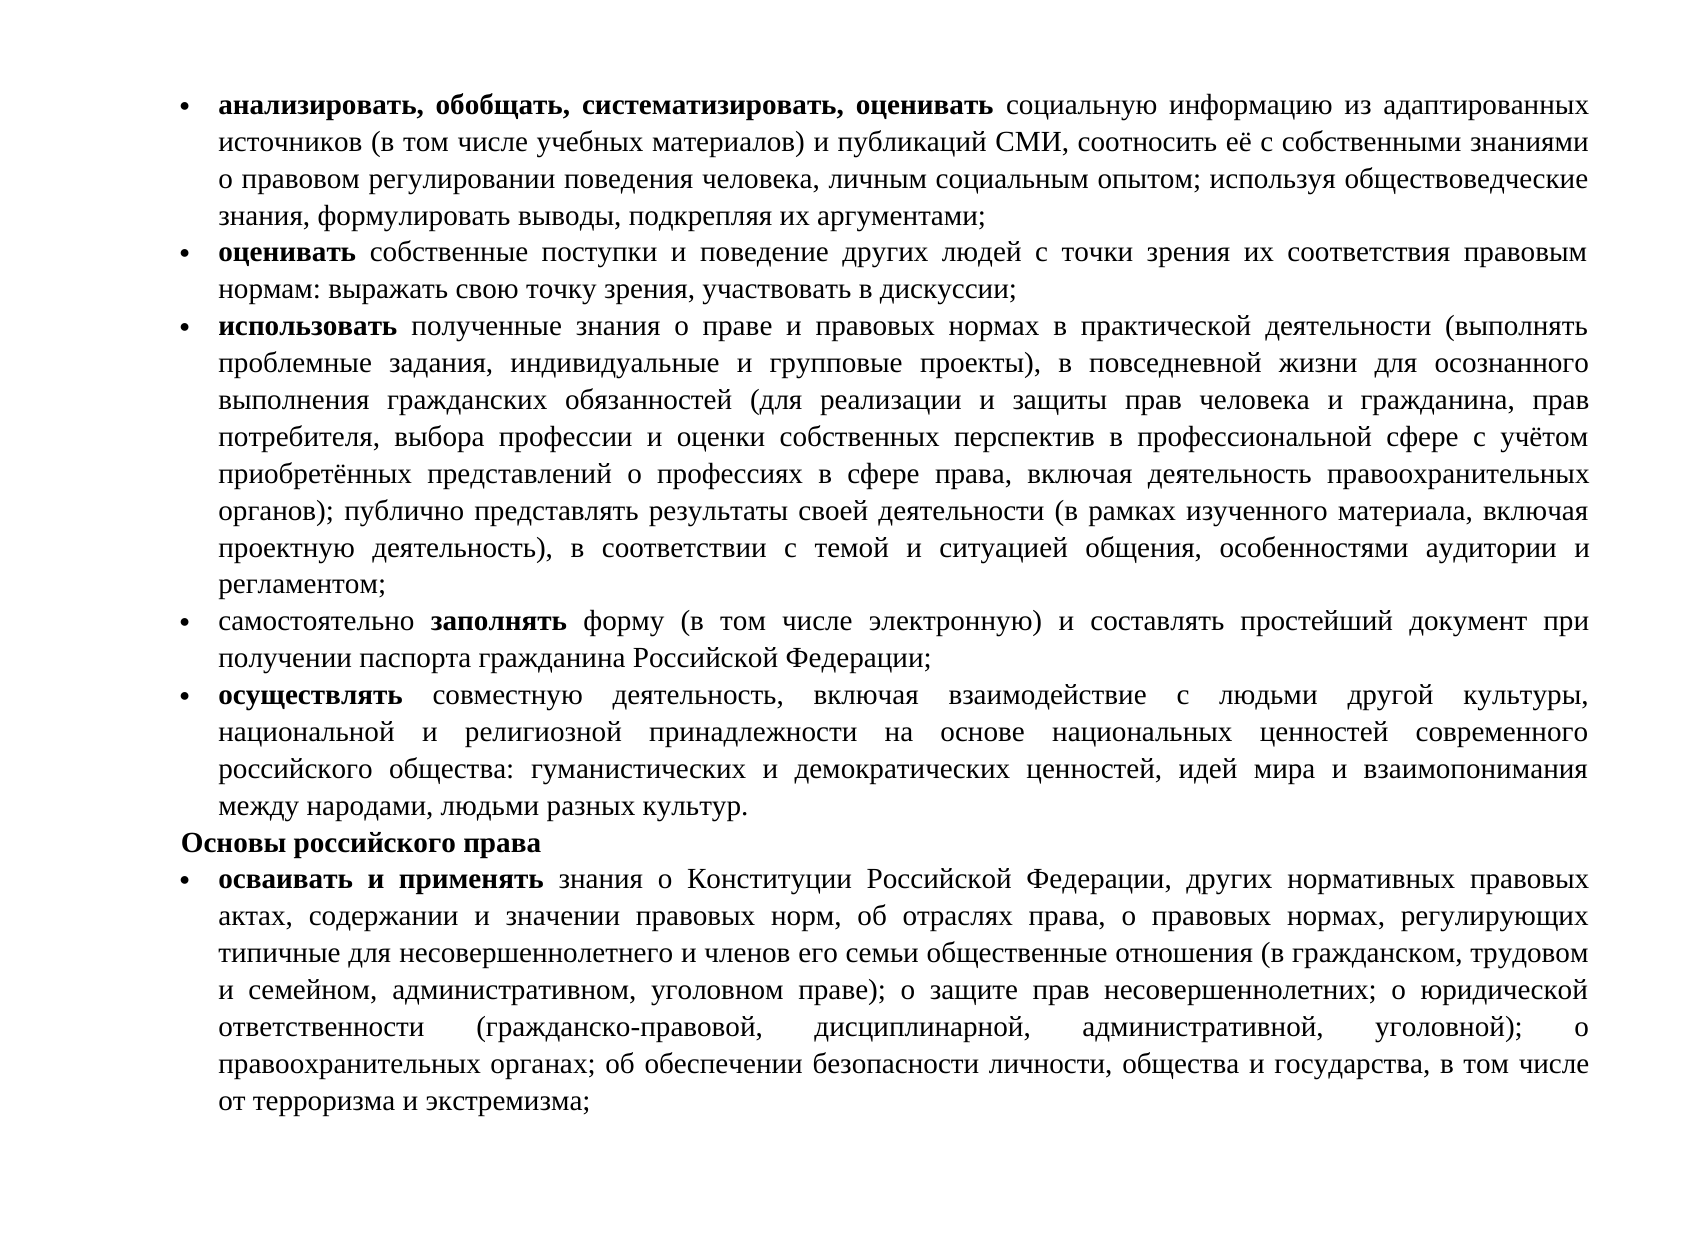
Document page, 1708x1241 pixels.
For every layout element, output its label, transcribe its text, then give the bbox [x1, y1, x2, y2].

subtitle Основы российского права [181, 825, 1630, 859]
list использовать полученные знания о праве и правовых нормах в практической деятельности (выполнять проблемные задания, индивидуальные и групповые проекты), в повседневной жизни для осознанного выполнения гражданских обязанностей (для реализации и защиты прав человека и гражданина, прав потребителя, выбора профессии и оценки собственных перспектив в профессиональной сфере с учётом приобретённых представлений о профессиях в сфере права, включая деятельность правоохранительных органов); публично представлять результаты своей деятельности (в рамках изученного материала, включая проектную деятельность), в соответствии с темой и ситуацией общения, особенностями аудитории и регламентом; [181, 308, 1590, 600]
list осуществлять совместную деятельность, включая взаимодействие с людьми другой культуры, национальной и религиозной принадлежности на основе национальных ценностей современного российского общества: гуманистических и демократических ценностей, идей мира и взаимопонимания между народами, людьми разных культур. [181, 677, 1589, 821]
list оценивать собственные поступки и поведение других людей с точки зрения их соответствия правовым нормам: выражать свою точку зрения, участвовать в дискуссии; [181, 234, 1588, 305]
list осваивать и применять знания о Конституции Российской Федерации, других нормативных правовых актах, содержании и значении правовых норм, об отраслях права, о правовых нормах, регулирующих типичные для несовершеннолетнего и членов его семьи общественные отношения (в гражданском, трудовом и семейном, административном, уголовном праве); о защите прав несовершеннолетних; о юридической ответственности (гражданско-правовой, дисциплинарной, административной, уголовной); о правоохранительных органах; об обеспечении безопасности личности, общества и государства, в том числе от терроризма и экстремизма; [181, 862, 1589, 1116]
list самостоятельно заполнять форму (в том числе электронную) и составлять простейший документ при получении паспорта гражданина Российской Федерации; [181, 603, 1589, 674]
list анализировать, обобщать, систематизировать, оценивать социальную информацию из адаптированных источников (в том числе учебных материалов) и публикаций СМИ, соотносить её с собственными знаниями о правовом регулировании поведения человека, личным социальным опытом; используя обществоведческие знания, формулировать выводы, подкрепляя их аргументами; [181, 87, 1589, 231]
